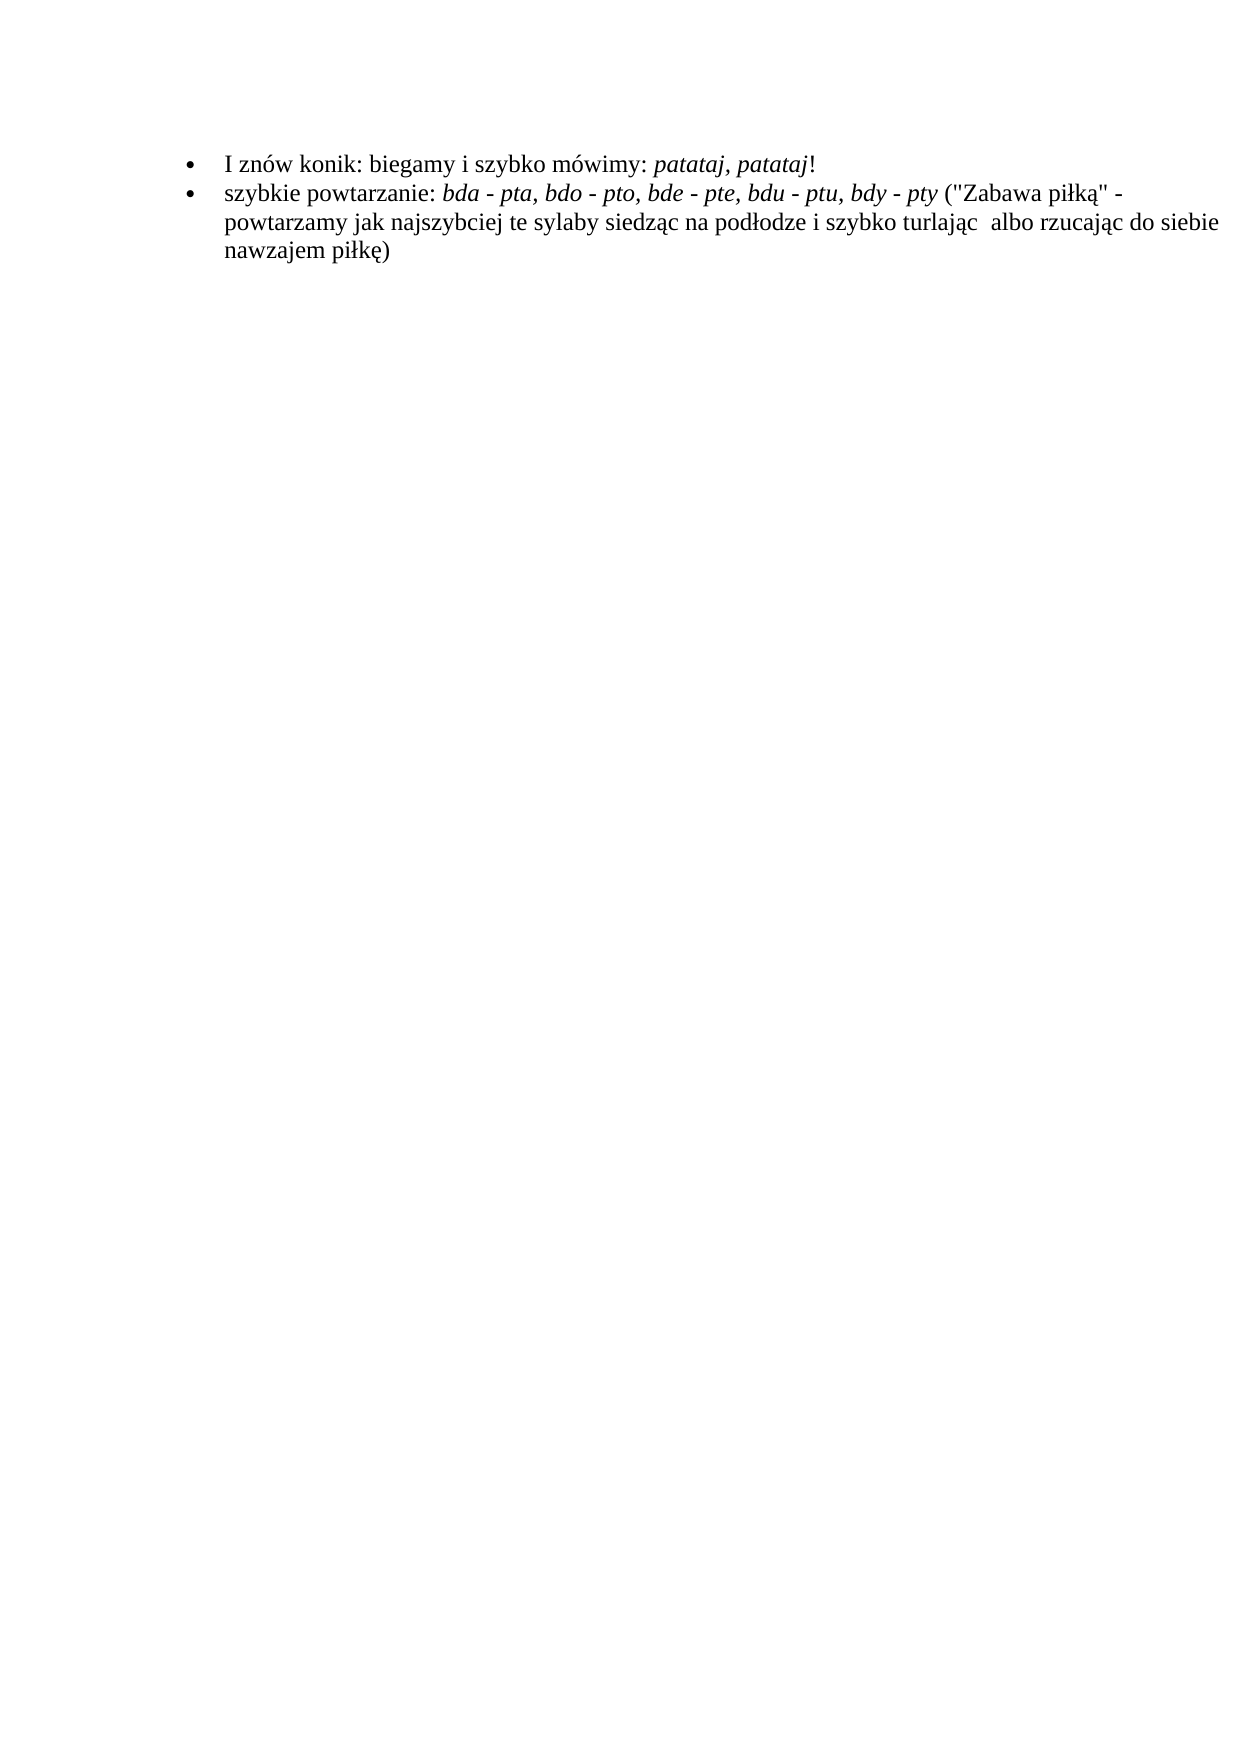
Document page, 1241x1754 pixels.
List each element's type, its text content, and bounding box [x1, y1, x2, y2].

table_header Dół formularza [148, 148, 1240, 324]
